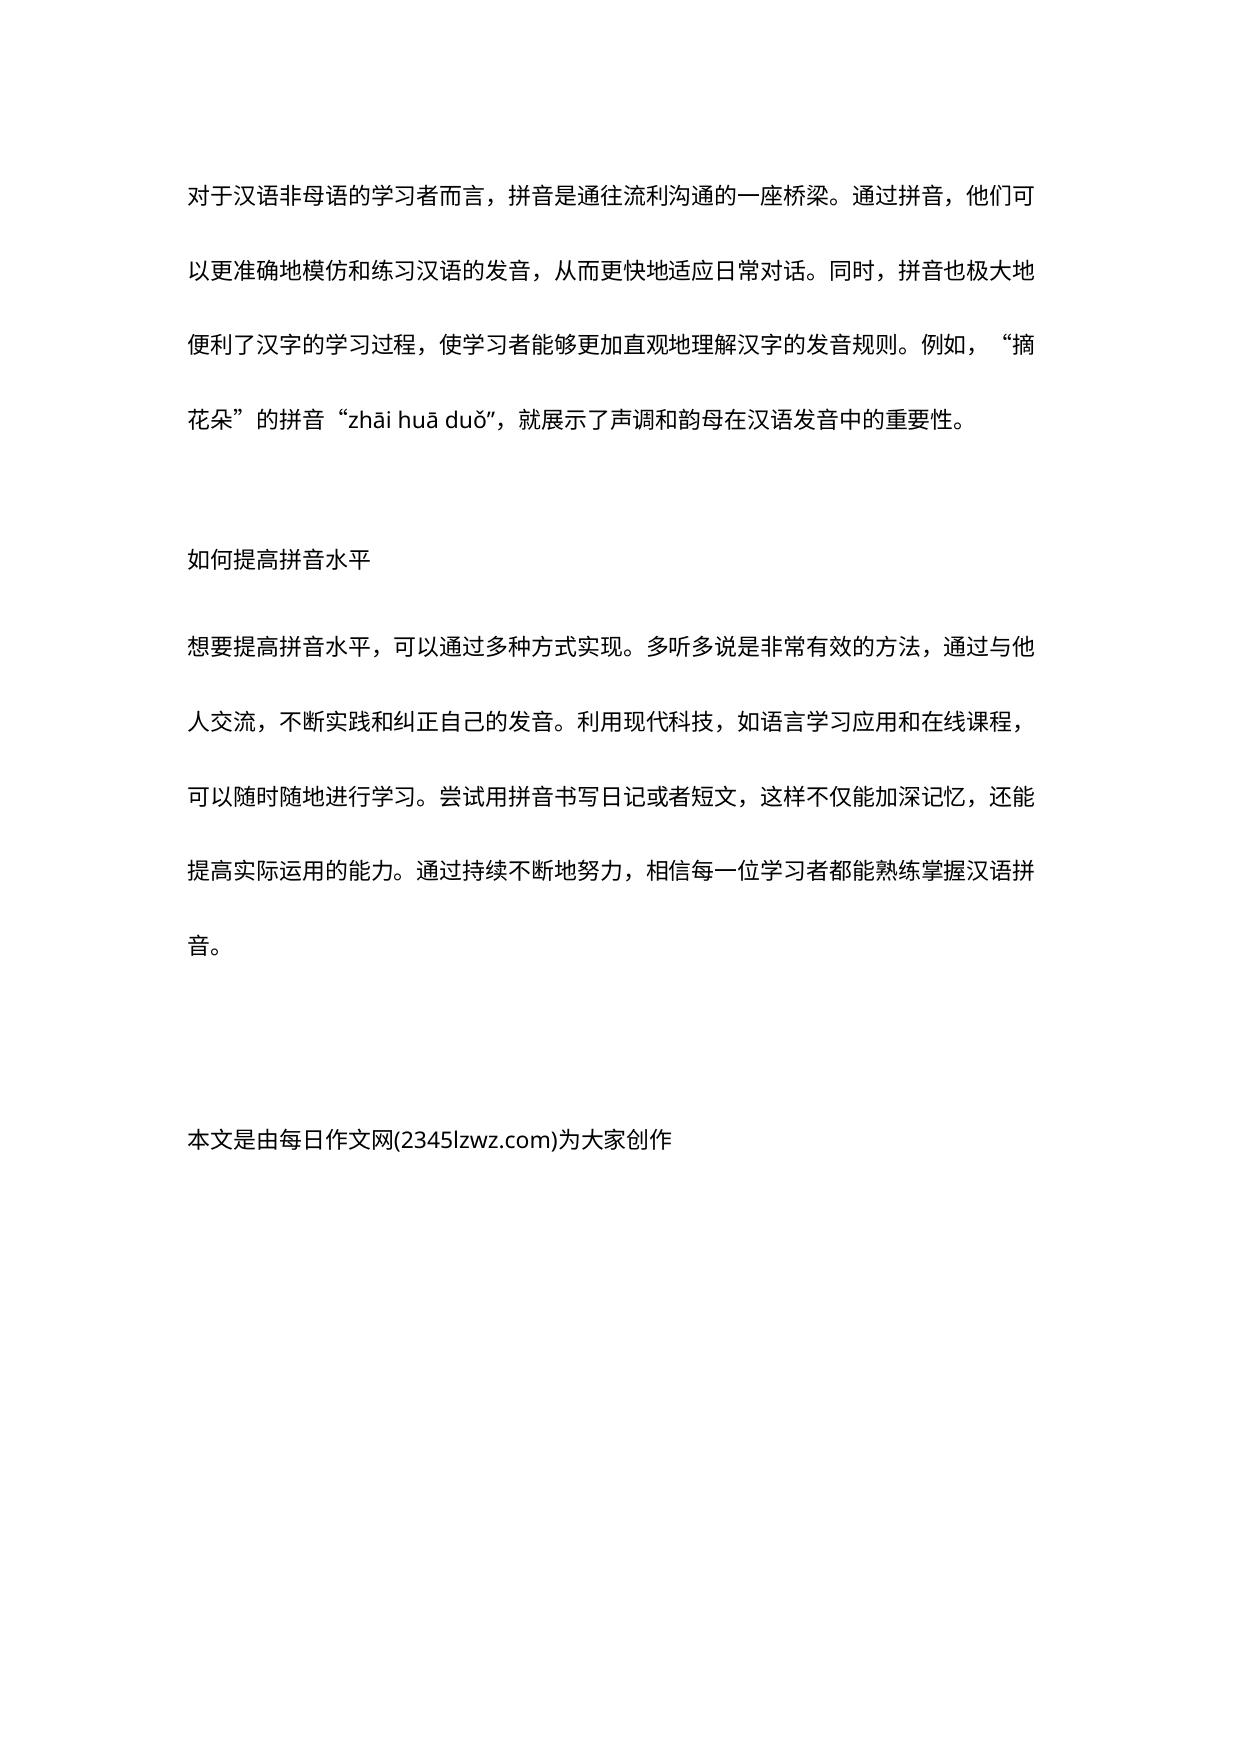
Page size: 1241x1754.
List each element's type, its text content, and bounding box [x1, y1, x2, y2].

text 如何提高拼音水平 [187, 527, 1053, 592]
text 对于汉语非母语的学习者而言，拼音是通往流利沟通的一座桥梁。通过拼音，他们可以更准确地模仿和练习汉语的发音，从而更快地适应日常对话。同时，拼音也极大地便利了汉字的学习过程，使学习者能够更加直观地理解汉字的发音规则。例如，“摘花朵”的拼音“zhāi huā duǒ”，就展示了声调和韵母在汉语发音中的重要性。 [187, 162, 1053, 451]
text 本文是由每日作文网(2345lzwz.com)为大家创作 [187, 1106, 1053, 1171]
text 想要提高拼音水平，可以通过多种方式实现。多听多说是非常有效的方法，通过与他人交流，不断实践和纠正自己的发音。利用现代科技，如语言学习应用和在线课程，可以随时随地进行学习。尝试用拼音书写日记或者短文，这样不仅能加深记忆，还能提高实际运用的能力。通过持续不断地努力，相信每一位学习者都能熟练掌握汉语拼音。 [187, 613, 1053, 977]
